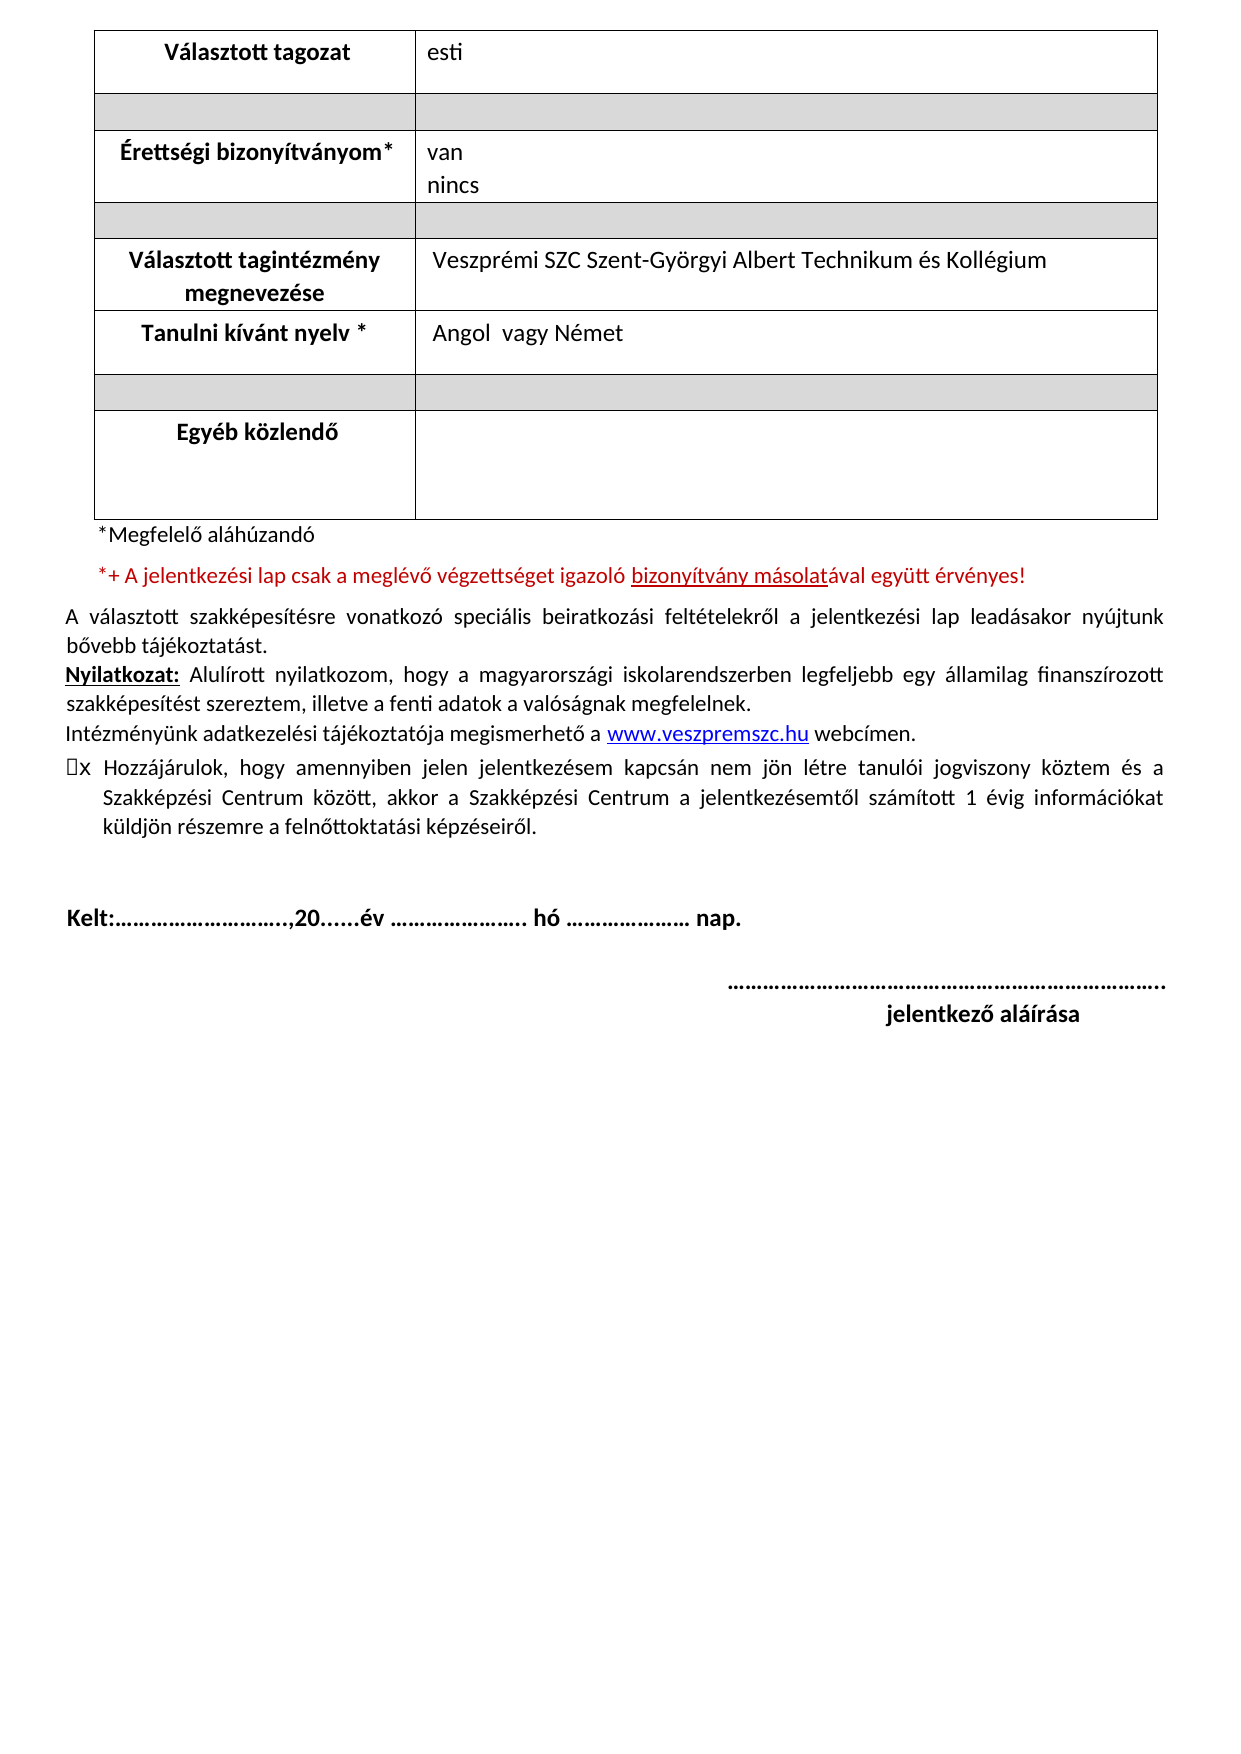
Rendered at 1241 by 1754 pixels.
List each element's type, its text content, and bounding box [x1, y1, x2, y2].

text *Megfelelő aláhúzandó [97, 520, 1166, 548]
table_cell [416, 375, 1157, 410]
table_cell van nincs [416, 131, 1157, 202]
text *+ A jelentkezési lap csak a meglévő végzettséget igazoló bizonyítvány másolatával együtt érvényes! [97, 561, 1166, 589]
text Nyilatkozat: Alulírott nyilatkozom, hogy a magyarországi iskolarendszerben legfeljebb egy államilag finanszírozott szakképesítést szereztem, illetve a fenti adatok a valóságnak megfelelnek. [65, 661, 1166, 717]
text A választott szakképesítésre vonatkozó speciális beiratkozási feltételekről a jelentkezési lap leadásakor nyújtunk bővebb tájékoztatást. [65, 602, 1166, 659]
table_cell Választott tagozat [95, 31, 415, 93]
text Kelt:………………………..,20......év ………………….. hó ………………… nap. [67, 902, 1166, 932]
table_cell [416, 411, 1157, 519]
table_cell Választott tagintézmény megnevezése [95, 239, 415, 310]
text ……………………………………………………………….. [59, 965, 1167, 996]
table_cell [416, 94, 1157, 130]
text x Hozzájárulok, hogy amennyiben jelen jelentkezésem kapcsán nem jön létre tanulói jogviszony köztem és a Szakképzési Centrum között, akkor a Szakképzési Centrum a jelentkezésemtől számított 1 évig információkat küldjön részemre a felnőttoktatási képzéseiről. [65, 751, 1166, 840]
table_cell Érettségi bizonyítványom* [95, 131, 415, 202]
table_cell Egyéb közlendő [95, 411, 415, 519]
table_cell [95, 203, 415, 238]
table_cell [416, 203, 1157, 238]
table_cell esti [416, 31, 1157, 93]
text Intézményünk adatkezelési tájékoztatója megismerhető a www.veszpremszc.hu webcímen. [65, 719, 1166, 747]
table_cell [95, 94, 415, 130]
table_cell [95, 375, 415, 410]
table_cell Angol vagy Német [416, 311, 1157, 373]
text jelentkező aláírása [59, 998, 1080, 1029]
table_cell Tanulni kívánt nyelv * [95, 311, 415, 373]
table_cell Veszprémi SZC Szent-Györgyi Albert Technikum és Kollégium [416, 239, 1157, 310]
